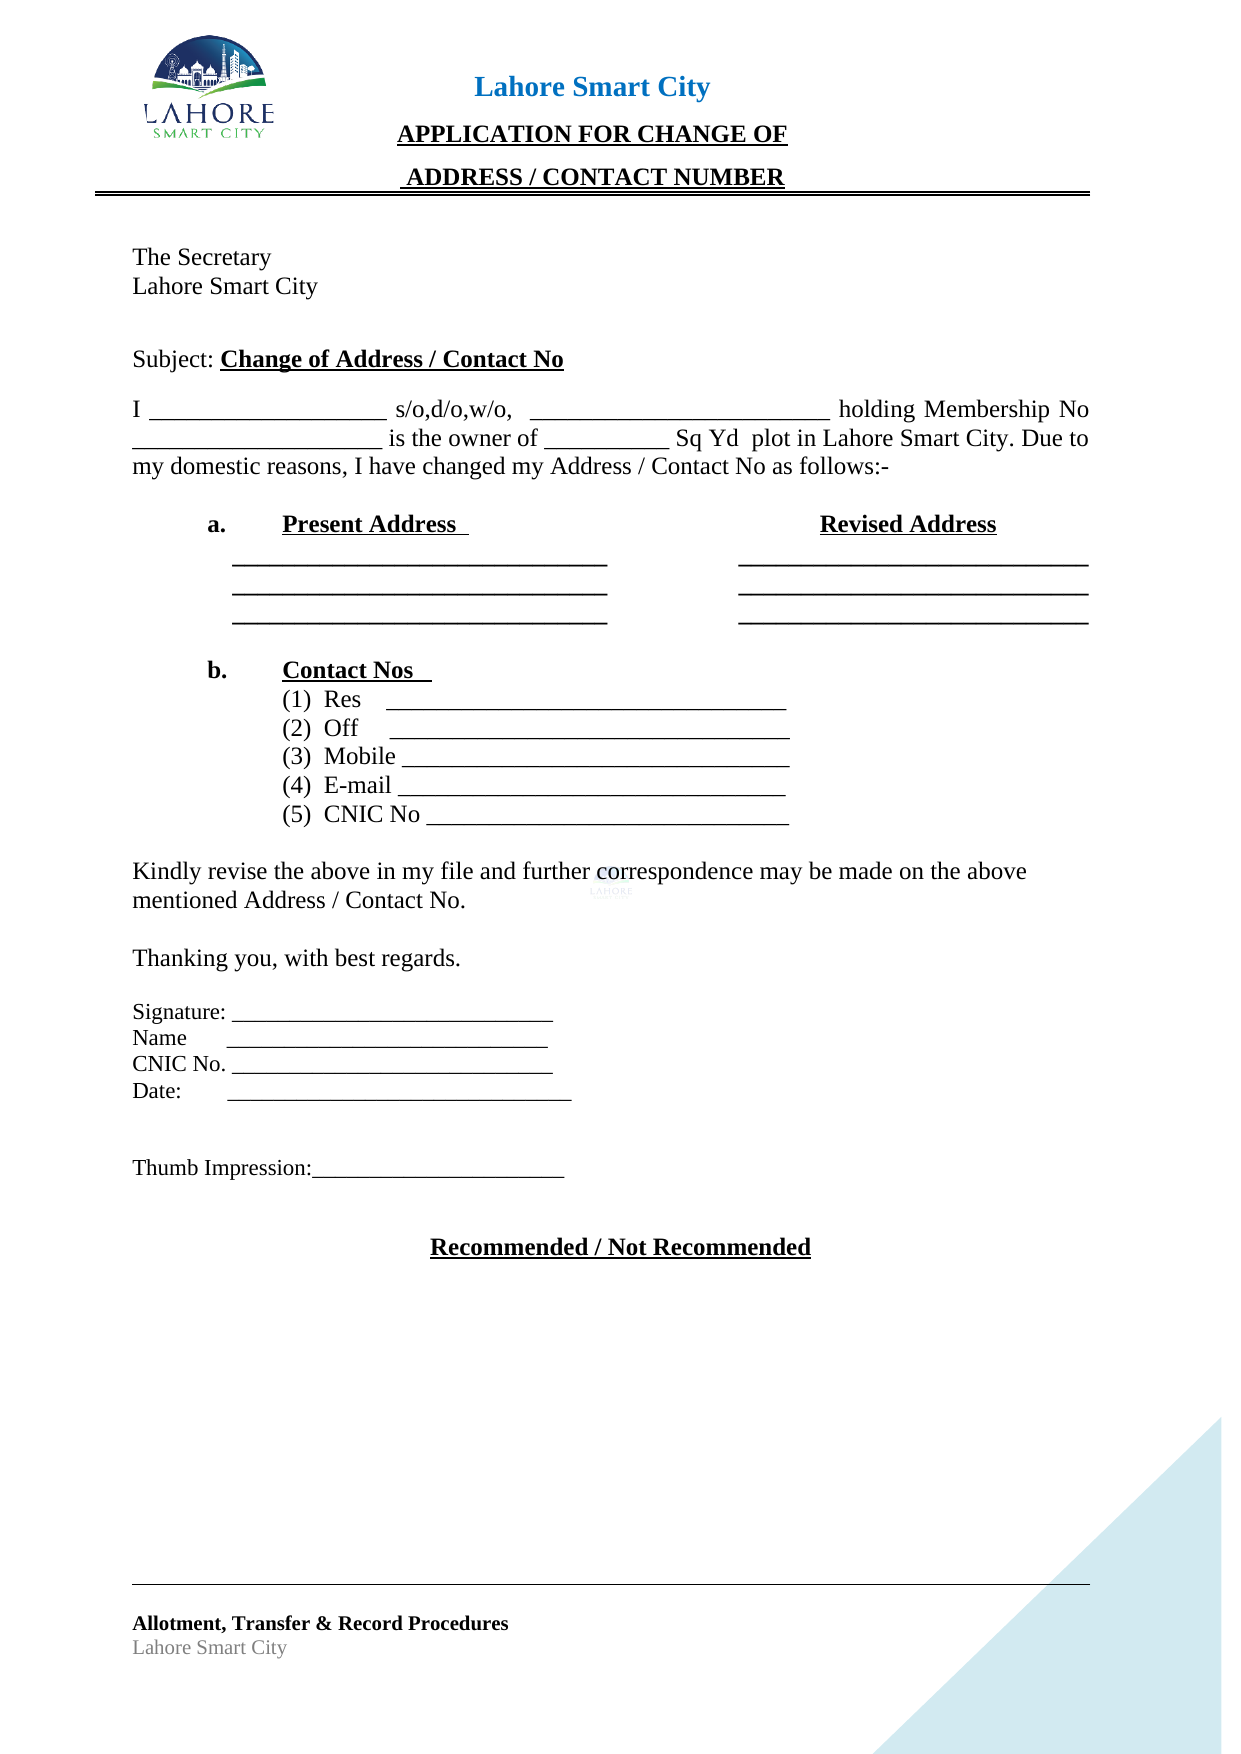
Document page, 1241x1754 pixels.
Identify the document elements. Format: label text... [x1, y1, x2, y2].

text Signature: ____________________________ [132, 998, 1090, 1024]
text (5) CNIC No _____________________________ [207, 799, 1090, 828]
text ______________________________ ____________________________ [132, 540, 1090, 569]
text I ___________________ s/o,d/o,w/o, ________________________ holding Membership No ____________________ is the owner of __________ Sq Yd plot in Lahore Smart City. Due to my domestic reasons, I have changed my Address / Contact No as follows:- [132, 394, 1090, 480]
text Thumb Impression:______________________ [132, 1154, 1090, 1181]
text Lahore Smart City [132, 271, 1090, 299]
picture [142, 35, 274, 135]
text (4) E-mail _______________________________ [207, 770, 1090, 799]
text Kindly revise the above in my file and further correspondence may be made on the above mentioned Address / Contact No. [132, 856, 1090, 914]
text CNIC No. ____________________________ [132, 1050, 1090, 1077]
text Recommended / Not Recommended [132, 1232, 1090, 1261]
text (2) Off ________________________________ [207, 713, 1090, 741]
text ______________________________ ____________________________ [132, 598, 1090, 626]
list Present Address Revised Address [207, 509, 1090, 538]
text The Secretary [132, 242, 1090, 271]
text Date: ______________________________ [132, 1077, 1090, 1103]
text Name ____________________________ [132, 1024, 1090, 1050]
text (3) Mobile _______________________________ [207, 741, 1090, 770]
text b. Contact Nos [132, 655, 1090, 684]
text Subject: Change of Address / Contact No [132, 344, 1090, 373]
text ______________________________ ____________________________ [132, 569, 1090, 598]
text (1) Res ________________________________ [207, 684, 1090, 713]
text Thanking you, with best regards. [132, 943, 1090, 971]
